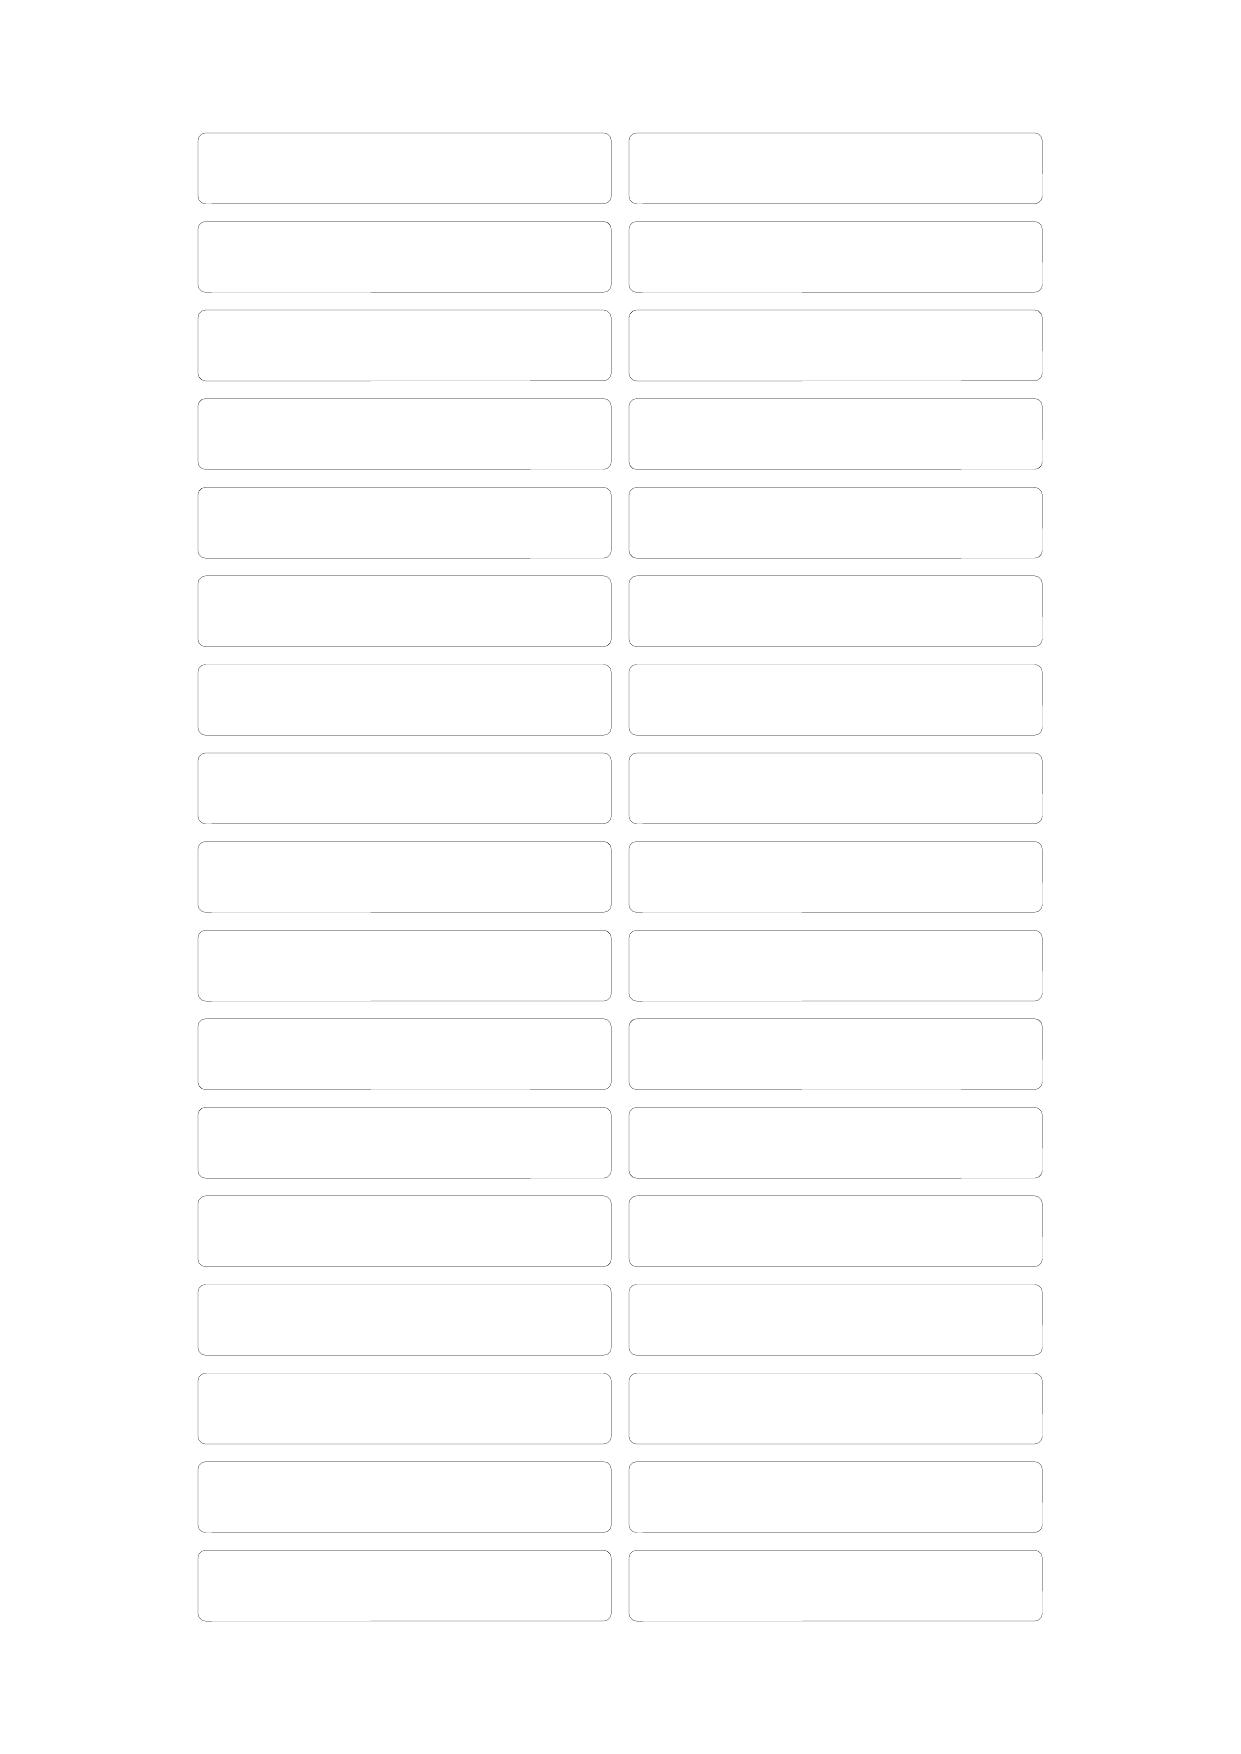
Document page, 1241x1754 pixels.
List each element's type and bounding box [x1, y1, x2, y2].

table_header [198, 487, 611, 558]
table_header [629, 221, 1042, 292]
table_header [629, 1462, 1042, 1532]
table_header [629, 1373, 1042, 1444]
table_header [629, 842, 1042, 912]
table_header [629, 1107, 1042, 1178]
table_header [198, 1019, 611, 1089]
table_header [629, 399, 1042, 469]
table_header [198, 1462, 611, 1532]
table_header [198, 310, 611, 381]
table_header [629, 664, 1042, 735]
table_header [629, 1196, 1042, 1267]
table_header [629, 576, 1042, 647]
table_header [198, 753, 611, 824]
table_header [198, 1196, 611, 1267]
table_header [198, 1285, 611, 1355]
table_header [629, 310, 1042, 381]
table_header [198, 1550, 611, 1621]
table_header [198, 1107, 611, 1178]
table_header [198, 842, 611, 912]
table_header [629, 133, 1042, 204]
table_header [198, 576, 611, 647]
table_header [198, 399, 611, 469]
table_header [629, 930, 1042, 1001]
table_header [198, 930, 611, 1001]
table_header [198, 221, 611, 292]
table_header [198, 664, 611, 735]
table_header [198, 1373, 611, 1444]
table_header [629, 487, 1042, 558]
table_header [629, 753, 1042, 824]
table_header [198, 133, 611, 204]
table_header [629, 1019, 1042, 1089]
table_header [629, 1285, 1042, 1355]
table_header [629, 1550, 1042, 1621]
